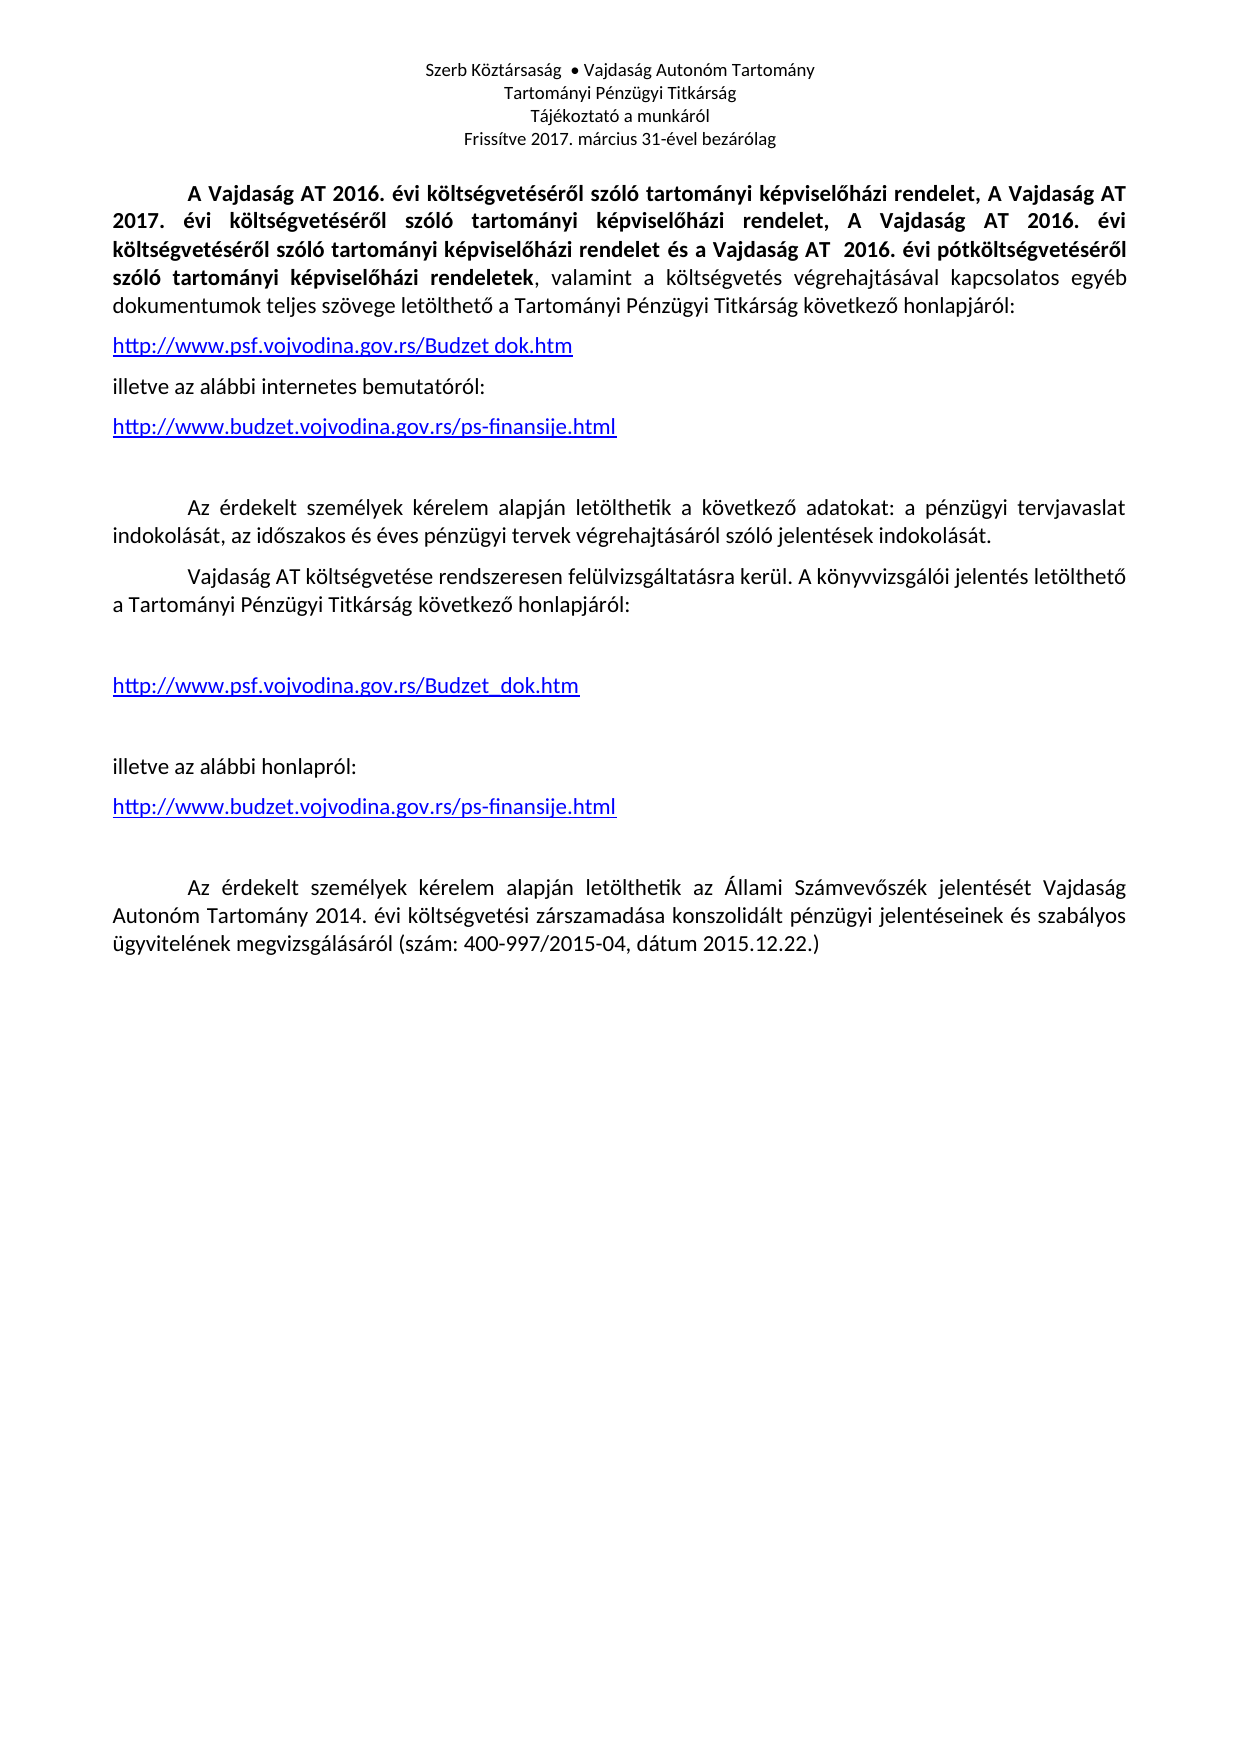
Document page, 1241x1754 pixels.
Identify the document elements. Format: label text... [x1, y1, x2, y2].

text illetve az alábbi honlapról: [112, 752, 1128, 780]
text Vajdaság AT költségvetése rendszeresen felülvizsgáltatásra kerül. A könyvvizsgálói jelentés letölthető a Tartományi Pénzügyi Titkárság következő honlapjáról: [112, 562, 1128, 618]
text http://www.budzet.vojvodina.gov.rs/ps-finansije.html [112, 792, 1128, 821]
text illetve az alábbi internetes bemutatóról: [112, 372, 1128, 400]
text http://www.psf.vojvodina.gov.rs/Budzet_dok.htm [112, 671, 1128, 699]
text Az érdekelt személyek kérelem alapján letölthetik az Állami Számvevőszék jelentését Vajdaság Autonóm Tartomány 2014. évi költségvetési zárszamadása konszolidált pénzügyi jelentéseinek és szabályos ügyvitelének megvizsgálásáról (szám: 400-997/2015-04, dátum 2015.12.22.) [112, 873, 1128, 958]
text A Vajdaság AT 2016. évi költségvetéséről szóló tartományi képviselőházi rendelet, A Vajdaság AT 2017. évi költségvetéséről szóló tartományi képviselőházi rendelet, A Vajdaság AT 2016. évi költségvetéséről szóló tartományi képviselőházi rendelet és a Vajdaság AT 2016. évi pótköltségvetéséről szóló tartományi képviselőházi rendeletek, valamint a költségvetés végrehajtásával kapcsolatos egyéb dokumentumok teljes szövege letölthető a Tartományi Pénzügyi Titkárság következő honlapjáról: [112, 179, 1128, 319]
text http://www.budzet.vojvodina.gov.rs/ps-finansije.html [112, 412, 1128, 440]
text Az érdekelt személyek kérelem alapján letölthetik a következő adatokat: a pénzügyi tervjavaslat indokolását, az időszakos és éves pénzügyi tervek végrehajtásáról szóló jelentések indokolását. [112, 493, 1128, 549]
text http://www.psf.vojvodina.gov.rs/Budzet dok.htm [112, 331, 1128, 359]
